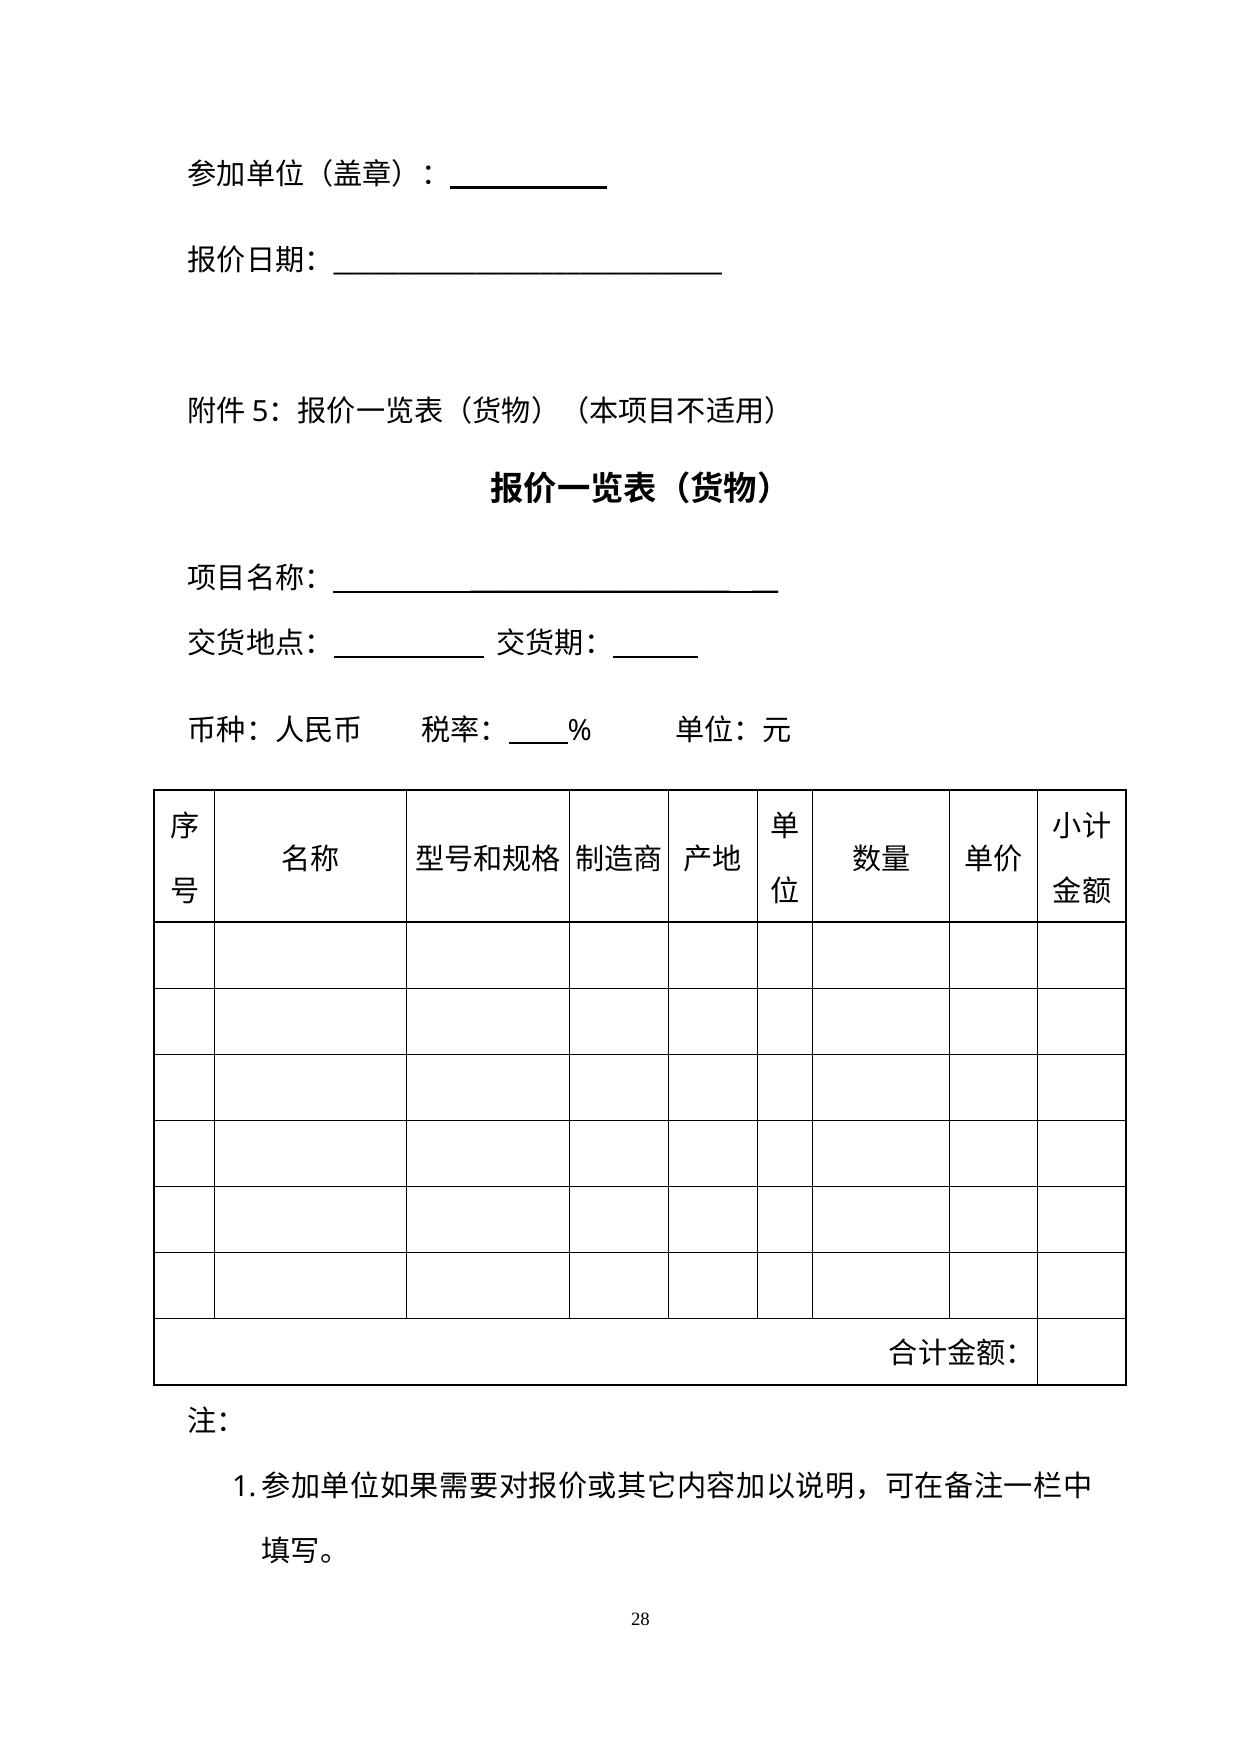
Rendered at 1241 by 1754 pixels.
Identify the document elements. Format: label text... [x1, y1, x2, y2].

table_cell [1038, 1319, 1125, 1384]
table_cell [950, 923, 1037, 987]
table_header 单位 [758, 791, 812, 921]
table_cell [669, 1187, 757, 1252]
table_cell [758, 1121, 812, 1186]
table_cell [407, 923, 569, 987]
table_cell [669, 1253, 757, 1318]
table_cell [215, 1253, 406, 1318]
table_cell [950, 1055, 1037, 1119]
table_header 产地 [669, 791, 757, 921]
text 交货地点： 交货期： [187, 609, 1093, 674]
table_cell [155, 1187, 214, 1252]
text 报价一览表（货物） [187, 454, 1093, 519]
table_cell [407, 989, 569, 1053]
table_cell [758, 923, 812, 987]
table_cell [950, 989, 1037, 1053]
table_header 单价 [950, 791, 1037, 921]
table_cell [215, 1187, 406, 1252]
table_cell [1038, 1253, 1125, 1318]
table_header 小计金额 [1038, 791, 1125, 921]
table_header 数量 [813, 791, 949, 921]
table_cell [215, 989, 406, 1053]
text 项目名称： ____________________ __ [187, 544, 1093, 609]
table_cell [1038, 1121, 1125, 1186]
table_header 名称 [215, 791, 406, 921]
text 报价日期：______________________________ [187, 225, 1093, 290]
table_header 序号 [155, 791, 214, 921]
table_cell [669, 923, 757, 987]
table_cell [950, 1187, 1037, 1252]
table_cell [813, 1187, 949, 1252]
table_cell [407, 1187, 569, 1252]
table_cell [570, 923, 668, 987]
table_cell [570, 1121, 668, 1186]
table_cell [1038, 1187, 1125, 1252]
table_cell [570, 1253, 668, 1318]
text 附件5：报价一览表（货物）（本项目不适用） [187, 376, 1093, 441]
table_cell [950, 1253, 1037, 1318]
table_cell [669, 1055, 757, 1119]
table_cell [813, 989, 949, 1053]
table_cell [155, 923, 214, 987]
table_cell [758, 1253, 812, 1318]
table_cell [570, 1055, 668, 1119]
table_cell [215, 923, 406, 987]
list 参加单位如果需要对报价或其它内容加以说明，可在备注一栏中填写。 [232, 1451, 1093, 1581]
table_cell [570, 989, 668, 1053]
table_cell [155, 1055, 214, 1119]
table_cell [669, 1121, 757, 1186]
table_cell [407, 1055, 569, 1119]
table_cell [407, 1121, 569, 1186]
table_cell [155, 989, 214, 1053]
table_cell [813, 1055, 949, 1119]
table_cell [758, 989, 812, 1053]
table_cell [669, 989, 757, 1053]
text 参加单位（盖章）： [187, 139, 1093, 204]
table_cell [950, 1121, 1037, 1186]
table_cell [813, 923, 949, 987]
table_cell [407, 1253, 569, 1318]
table_cell [570, 1187, 668, 1252]
table_cell 合计金额： [155, 1319, 1037, 1384]
table_cell [1038, 1055, 1125, 1119]
table_cell [155, 1121, 214, 1186]
table_cell [758, 1055, 812, 1119]
table_cell [1038, 923, 1125, 987]
table_cell [758, 1187, 812, 1252]
text 币种：人民币 税率： % 单位：元 [187, 695, 1093, 760]
table_cell [155, 1253, 214, 1318]
text 注： [187, 1386, 1093, 1451]
table_header 制造商 [570, 791, 668, 921]
table_cell [215, 1055, 406, 1119]
table_cell [1038, 989, 1125, 1053]
table_cell [813, 1121, 949, 1186]
table_header 型号和规格 [407, 791, 569, 921]
table_cell [813, 1253, 949, 1318]
table_cell [215, 1121, 406, 1186]
